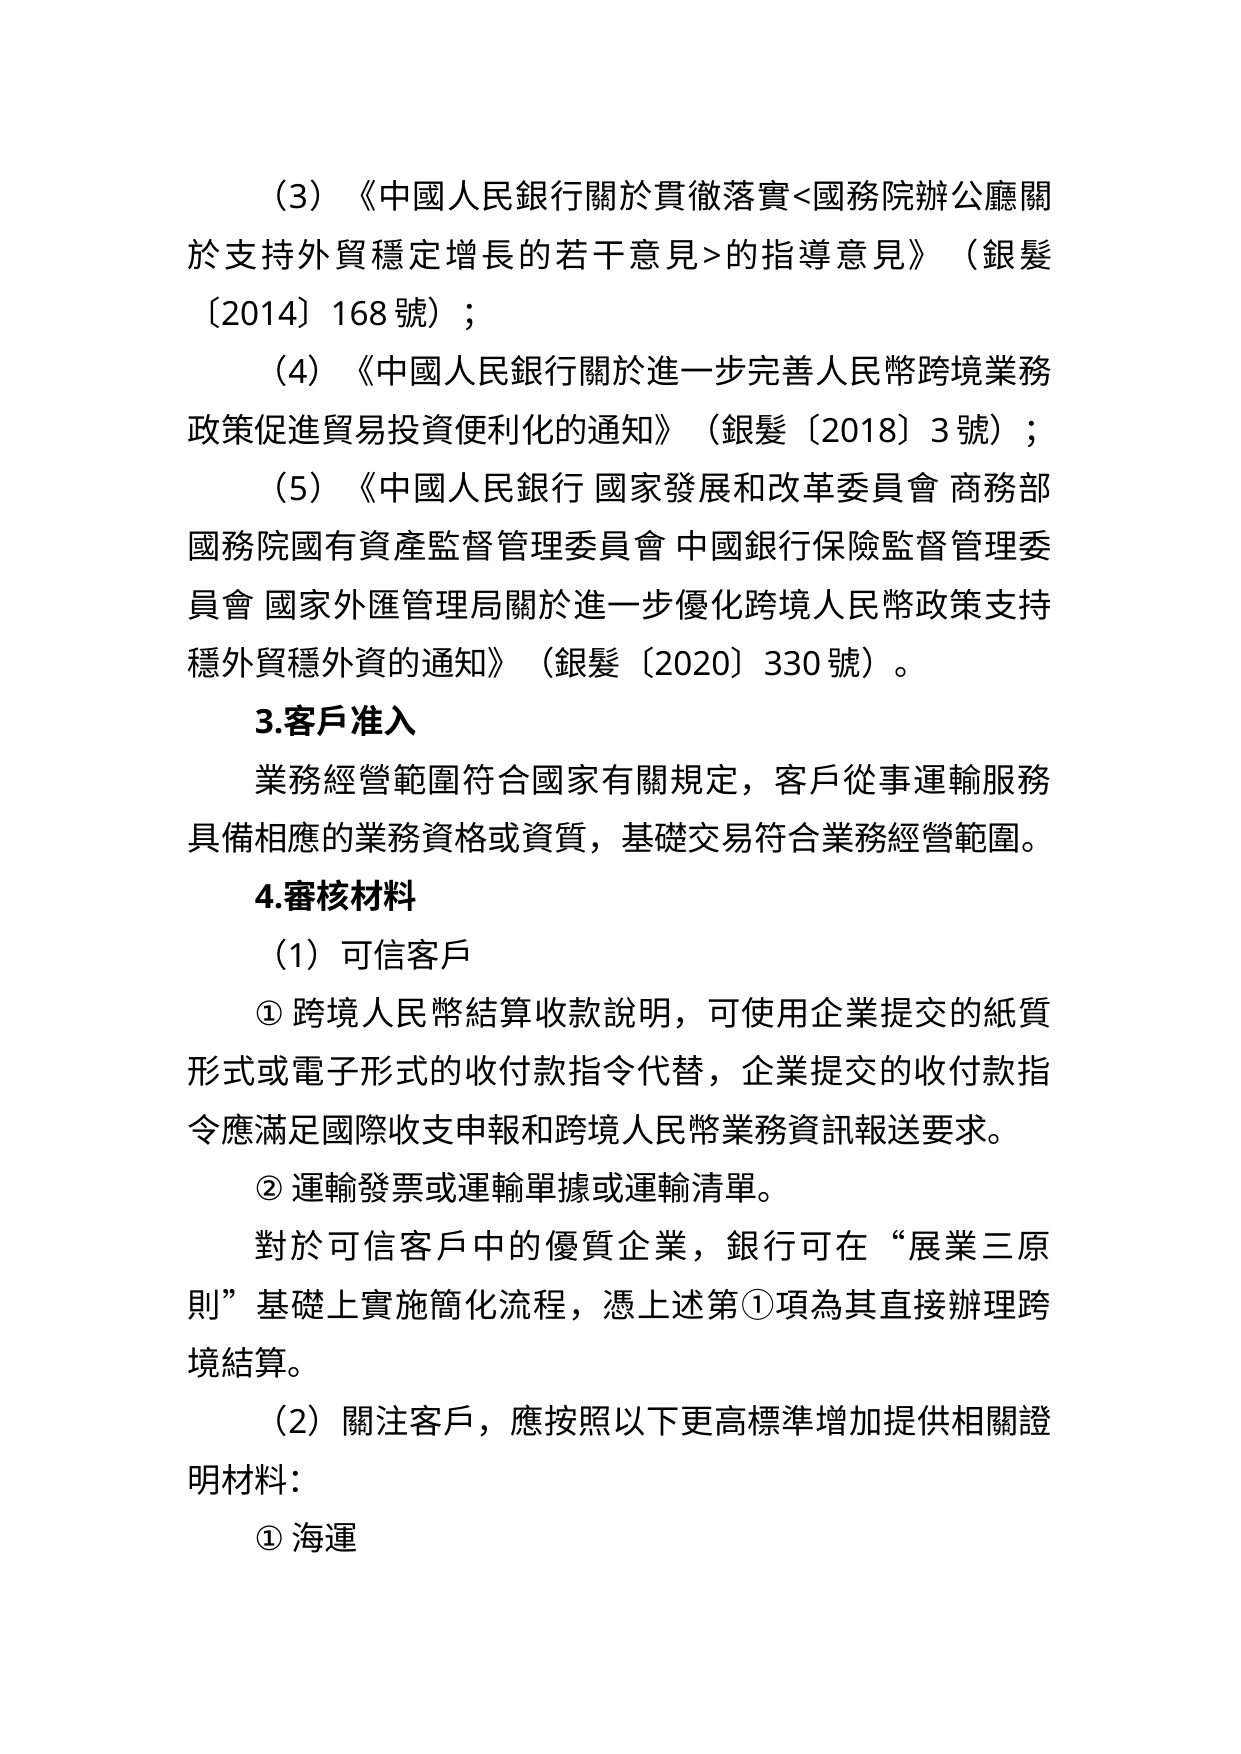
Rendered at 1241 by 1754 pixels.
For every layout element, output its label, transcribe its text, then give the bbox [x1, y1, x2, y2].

text ②運輸發票或運輸單據或運輸清單。 [187, 1154, 1053, 1212]
text （1）可信客戶 [187, 920, 1053, 979]
text （4）《中國人民銀行關於進一步完善人民幣跨境業務政策促進貿易投資便利化的通知》（銀髮〔2018〕3號）； [187, 337, 1053, 454]
text 對於可信客戶中的優質企業，銀行可在“展業三原則”基礎上實施簡化流程，憑上述第①項為其直接辦理跨境結算。 [187, 1212, 1053, 1387]
text ①跨境人民幣結算收款說明，可使用企業提交的紙質形式或電子形式的收付款指令代替，企業提交的收付款指令應滿足國際收支申報和跨境人民幣業務資訊報送要求。 [187, 979, 1053, 1154]
text （3）《中國人民銀行關於貫徹落實<國務院辦公廳關於支持外貿穩定增長的若干意見>的指導意見》（銀髮〔2014〕168號）； [187, 162, 1053, 337]
text 4.審核材料 [187, 862, 1053, 920]
text （2）關注客戶，應按照以下更高標準增加提供相關證明材料： [187, 1387, 1053, 1504]
text （5）《中國人民銀行 國家發展和改革委員會 商務部 國務院國有資產監督管理委員會 中國銀行保險監督管理委員會 國家外匯管理局關於進一步優化跨境人民幣政策支持穩外貿穩外資的通知》（銀髮〔2020〕330號）。 [187, 454, 1053, 687]
text ①海運 [187, 1504, 1053, 1562]
text 3.客戶准入 [187, 687, 1053, 745]
text 業務經營範圍符合國家有關規定，客戶從事運輸服務具備相應的業務資格或資質，基礎交易符合業務經營範圍。 [187, 745, 1053, 862]
